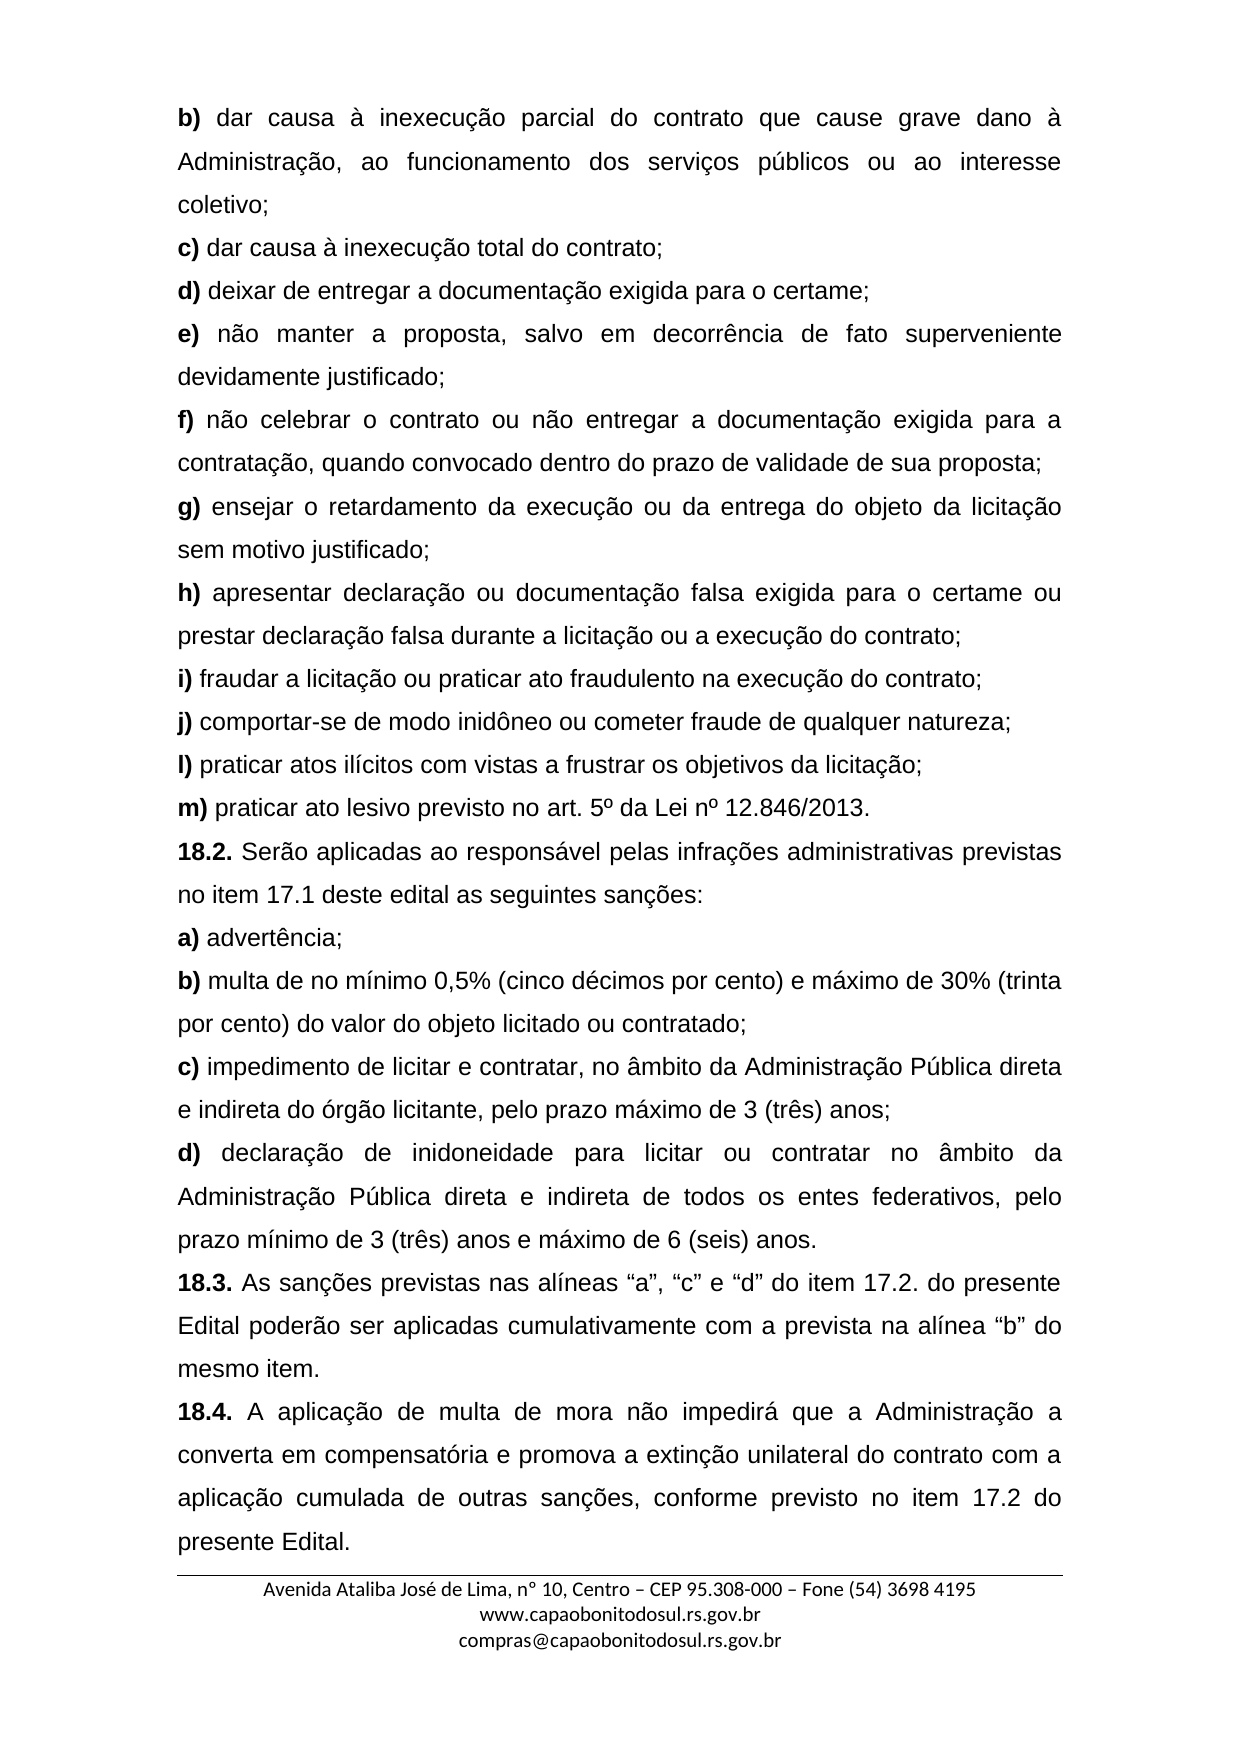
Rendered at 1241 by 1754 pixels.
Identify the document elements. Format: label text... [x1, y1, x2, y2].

text 18.3. As sanções previstas nas alíneas “a”, “c” e “d” do item 17.2. do presente Edital poderão ser aplicadas cumulativamente com a prevista na alínea “b” do mesmo item. [177, 1268, 1063, 1383]
text b) dar causa à inexecução parcial do contrato que cause grave dano à Administração, ao funcionamento dos serviços públicos ou ao interesse coletivo; [177, 103, 1063, 218]
text f) não celebrar o contrato ou não entregar a documentação exigida para a contratação, quando convocado dentro do prazo de validade de sua proposta; [177, 405, 1063, 477]
text c) impedimento de licitar e contratar, no âmbito da Administração Pública direta e indireta do órgão licitante, pelo prazo máximo de 3 (três) anos; [177, 1052, 1063, 1124]
text b) multa de no mínimo 0,5% (cinco décimos por cento) e máximo de 30% (trinta por cento) do valor do objeto licitado ou contratado; [177, 966, 1063, 1038]
text g) ensejar o retardamento da execução ou da entrega do objeto da licitação sem motivo justificado; [177, 492, 1063, 563]
text j) comportar-se de modo inidôneo ou cometer fraude de qualquer natureza; [177, 707, 1063, 736]
text d) deixar de entregar a documentação exigida para o certame; [177, 276, 1063, 305]
text 18.4. A aplicação de multa de mora não impedirá que a Administração a converta em compensatória e promova a extinção unilateral do contrato com a aplicação cumulada de outras sanções, conforme previsto no item 17.2 do presente Edital. [177, 1397, 1063, 1555]
text c) dar causa à inexecução total do contrato; [177, 233, 1063, 262]
text d) declaração de inidoneidade para licitar ou contratar no âmbito da Administração Pública direta e indireta de todos os entes federativos, pelo prazo mínimo de 3 (três) anos e máximo de 6 (seis) anos. [177, 1138, 1063, 1253]
text m) praticar ato lesivo previsto no art. 5º da Lei nº 12.846/2013. [177, 793, 1063, 822]
text i) fraudar a licitação ou praticar ato fraudulento na execução do contrato; [177, 664, 1063, 693]
text a) advertência; [177, 923, 1063, 952]
text e) não manter a proposta, salvo em decorrência de fato superveniente devidamente justificado; [177, 319, 1063, 391]
text 18.2. Serão aplicadas ao responsável pelas infrações administrativas previstas no item 17.1 deste edital as seguintes sanções: [177, 837, 1063, 908]
text l) praticar atos ilícitos com vistas a frustrar os objetivos da licitação; [177, 750, 1063, 779]
text h) apresentar declaração ou documentação falsa exigida para o certame ou prestar declaração falsa durante a licitação ou a execução do contrato; [177, 578, 1063, 650]
